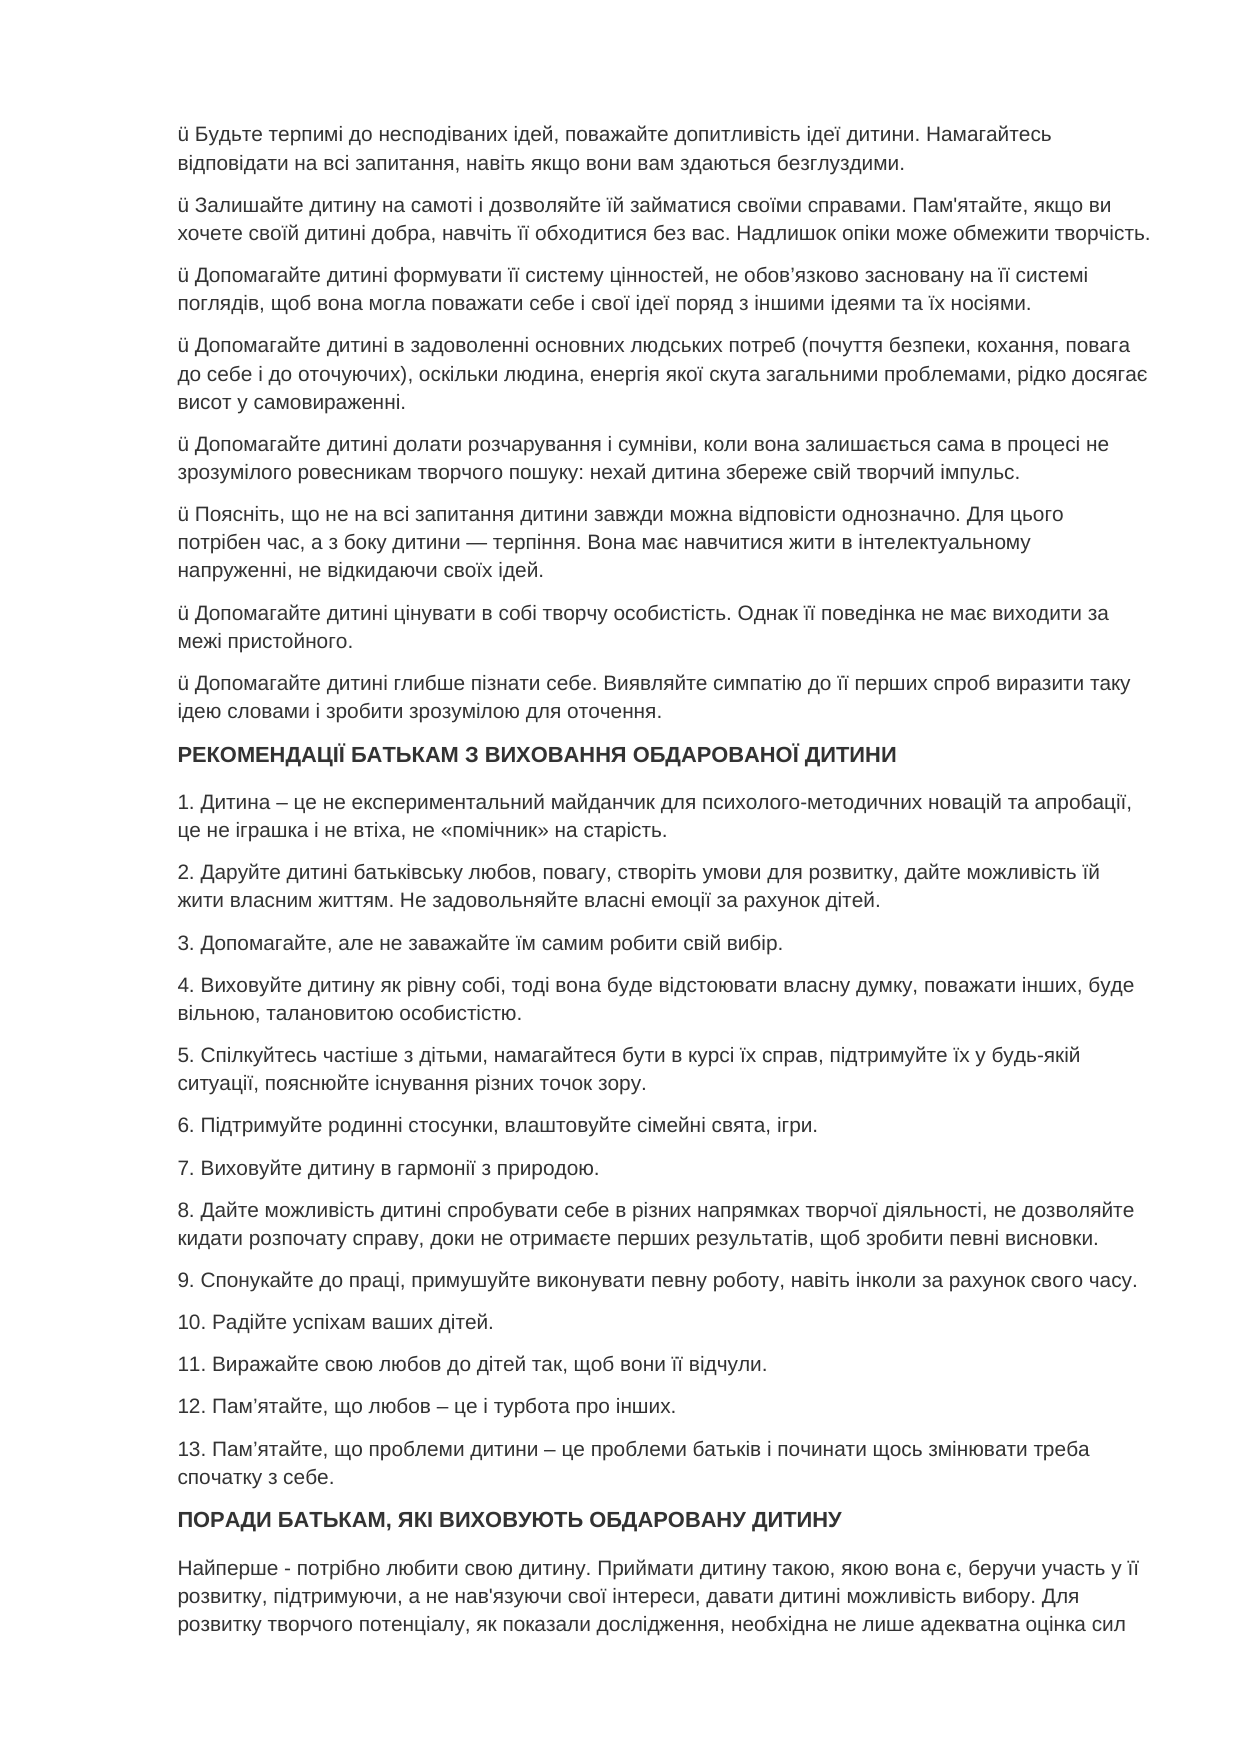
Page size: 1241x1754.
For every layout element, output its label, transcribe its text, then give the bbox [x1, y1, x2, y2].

text 7. Виховуйте дитину в гармонії з природою. [177, 1151, 1152, 1179]
text ü Допомагайте дитині формувати її систему цінностей, не обов’язково засновану на її системі поглядів, щоб вона могла поважати себе і свої ідеї поряд з іншими ідеями та їх носіями. [177, 259, 1152, 315]
text 10. Радійте успіхам ваших дітей. [177, 1306, 1152, 1334]
text ПОРАДИ БАТЬКАМ, ЯКІ ВИХОВУЮТЬ ОБДАРОВАНУ ДИТИНУ [177, 1507, 1152, 1533]
text ü Допомагайте дитині долати розчарування і сумніви, коли вона залишається сама в процесі не зрозумілого ровесникам творчого пошуку: нехай дитина збереже свій творчий імпульс. [177, 427, 1152, 484]
text 5. Спілкуйтесь частіше з дітьми, намагайтеся бути в курсі їх справ, підтримуйте їх у будь-якій ситуації, пояснюйте існування різних точок зору. [177, 1039, 1152, 1095]
text 6. Підтримуйте родинні стосунки, влаштовуйте сімейні свята, ігри. [177, 1109, 1152, 1137]
text ü Допомагайте дитині цінувати в собі творчу особистість. Однак її поведінка не має виходити за межі пристойного. [177, 596, 1152, 652]
text ü Поясніть, що не на всі запитання дитини завжди можна відповісти однозначно. Для цього потрібен час, а з боку дитини — терпіння. Вона має навчитися жити в інтелектуальному напруженні, не відкидаючи своїх ідей. [177, 498, 1152, 582]
text ü Будьте терпимі до несподіваних ідей, поважайте допитливість ідеї дитини. Намагайтесь відповідати на всі запитання, навіть якщо вони вам здаються безглуздими. [177, 118, 1152, 174]
text 4. Виховуйте дитину як рівну собі, тоді вона буде відстоювати власну думку, поважати інших, буде вільною, талановитою особистістю. [177, 968, 1152, 1024]
text ü Залишайте дитину на самоті і дозволяйте їй займатися своїми справами. Пам'ятайте, якщо ви хочете своїй дитині добра, навчіть її обходитися без вас. Надлишок опіки може обмежити творчість. [177, 188, 1152, 245]
text 8. Дайте можливість дитині спробувати себе в різних напрямках творчої діяльності, не дозволяйте кидати розпочату справу, доки не отримаєте перших результатів, щоб зробити певні висновки. [177, 1193, 1152, 1249]
text 1. Дитина – це не експериментальний майданчик для психолого-методичних новацій та апробації, це не іграшка і не втіха, не «помічник» на старість. [177, 786, 1152, 842]
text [177, 1551, 1152, 1636]
text 9. Спонукайте до праці, примушуйте виконувати певну роботу, навіть інколи за рахунок свого часу. [177, 1264, 1152, 1292]
text 3. Допомагайте, але не заважайте їм самим робити свій вибір. [177, 926, 1152, 954]
text ü Допомагайте дитині глибше пізнати себе. Виявляйте симпатію до її перших спроб виразити таку ідею словами і зробити зрозумілою для оточення. [177, 667, 1152, 723]
text РЕКОМЕНДАЦІЇ БАТЬКАМ З ВИХОВАННЯ ОБДАРОВАНОЇ ДИТИНИ [177, 742, 1152, 767]
text 12. Пам’ятайте, що любов – це і турбота про інших. [177, 1390, 1152, 1418]
text 11. Виражайте свою любов до дітей так, щоб вони її відчули. [177, 1348, 1152, 1376]
text 2. Даруйте дитині батьківську любов, повагу, створіть умови для розвитку, дайте можливість їй жити власним життям. Не задовольняйте власні емоції за рахунок дітей. [177, 856, 1152, 912]
text 13. Пам’ятайте, що проблеми дитини – це проблеми батьків і починати щось змінювати треба спочатку з себе. [177, 1432, 1152, 1489]
text ü Допомагайте дитині в задоволенні основних людських потреб (почуття безпеки, кохання, повага до себе і до оточуючих), оскільки людина, енергія якої скута загальними проблемами, рідко досягає висот у самовираженні. [177, 329, 1152, 413]
